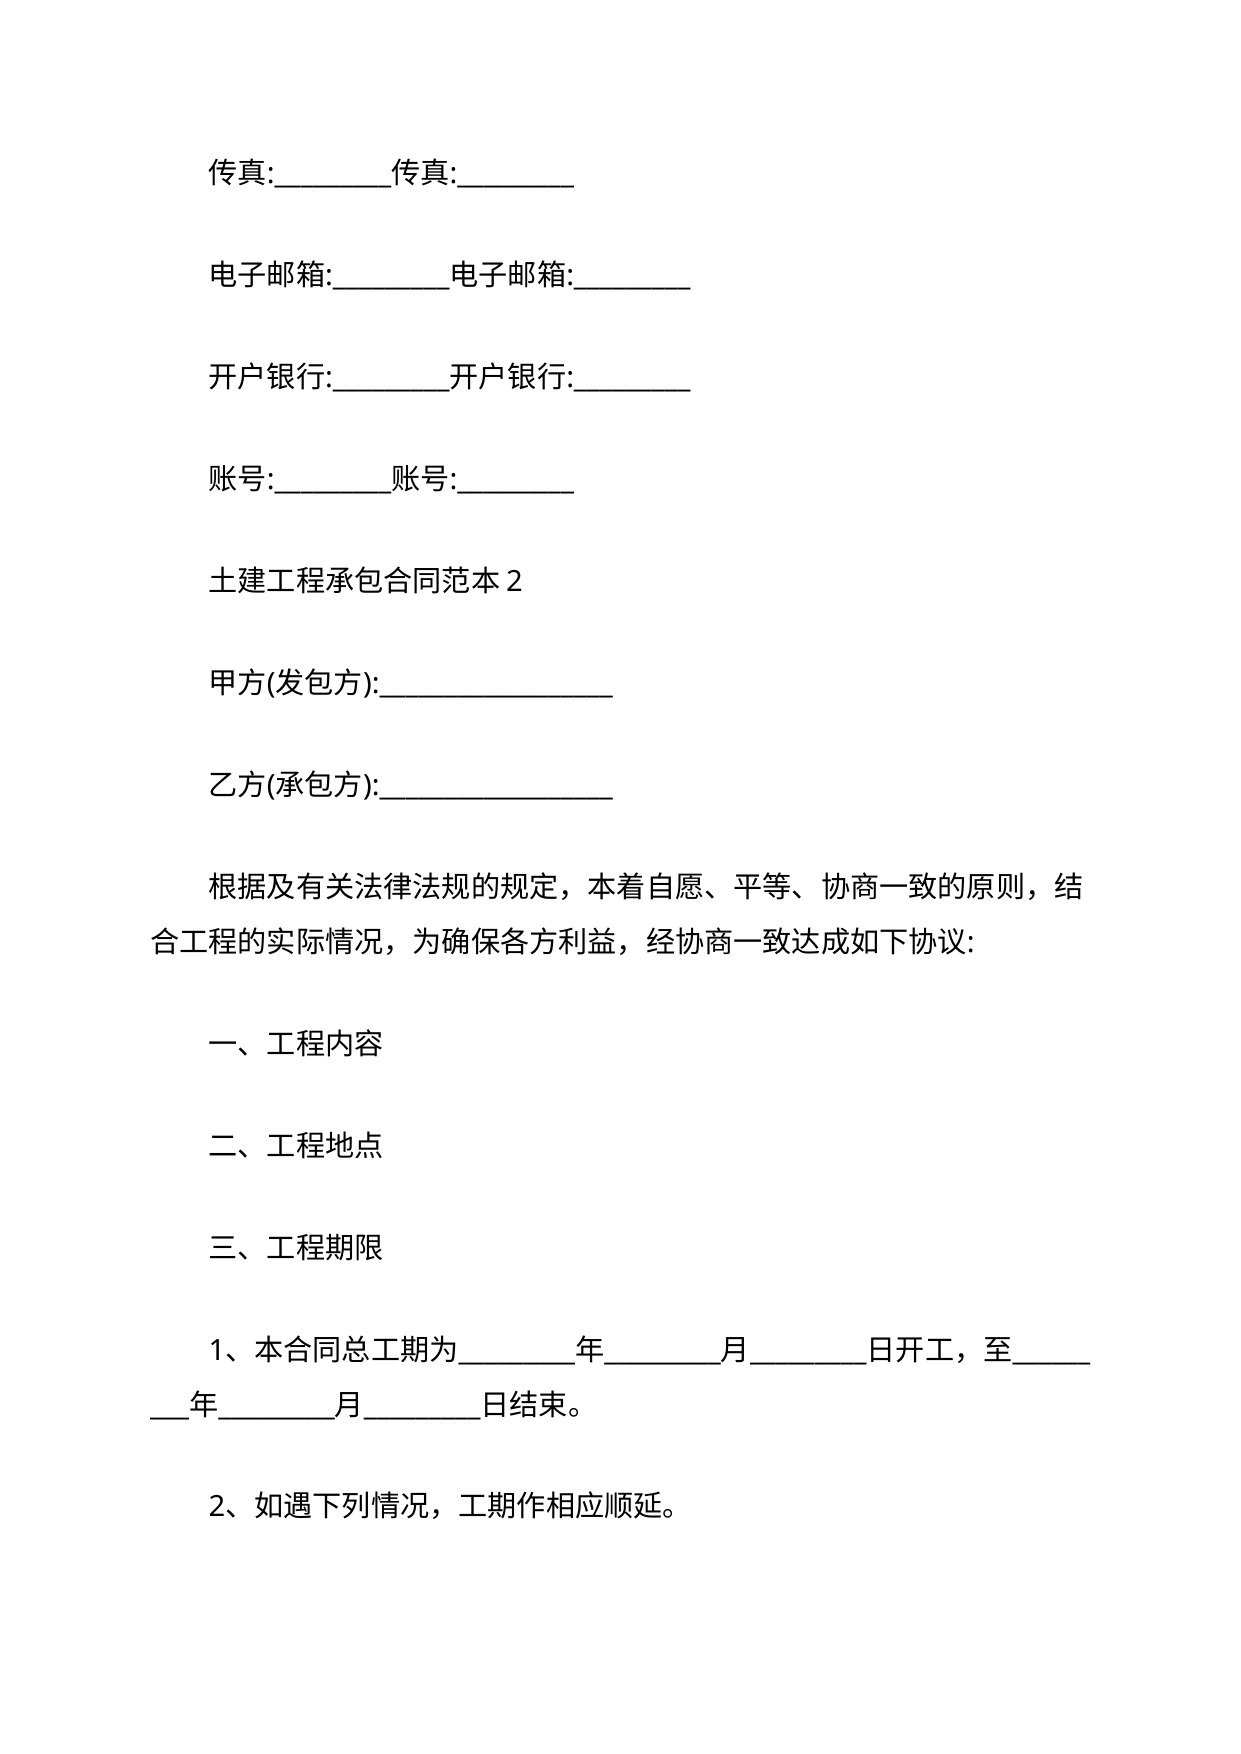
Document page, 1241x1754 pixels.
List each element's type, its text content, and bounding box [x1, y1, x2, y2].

text 二、工程地点 [150, 1122, 1090, 1165]
text 一、工程内容 [150, 1021, 1090, 1063]
text 甲方(发包方):__________________ [150, 660, 1090, 702]
text 开户银行:_________开户银行:_________ [150, 354, 1090, 396]
text 乙方(承包方):__________________ [150, 762, 1090, 804]
text 1、本合同总工期为_________年_________月_________日开工，至_________年_________月_________日结束。 [150, 1326, 1090, 1423]
text 账号:_________账号:_________ [150, 456, 1090, 498]
text 三、工程期限 [150, 1224, 1090, 1267]
text 土建工程承包合同范本2 [150, 558, 1090, 600]
text 传真:_________传真:_________ [150, 150, 1090, 192]
text 电子邮箱:_________电子邮箱:_________ [150, 252, 1090, 294]
text 根据及有关法律法规的规定，本着自愿、平等、协商一致的原则，结合工程的实际情况，为确保各方利益，经协商一致达成如下协议: [150, 864, 1090, 961]
text 2、如遇下列情况，工期作相应顺延。 [150, 1483, 1090, 1525]
